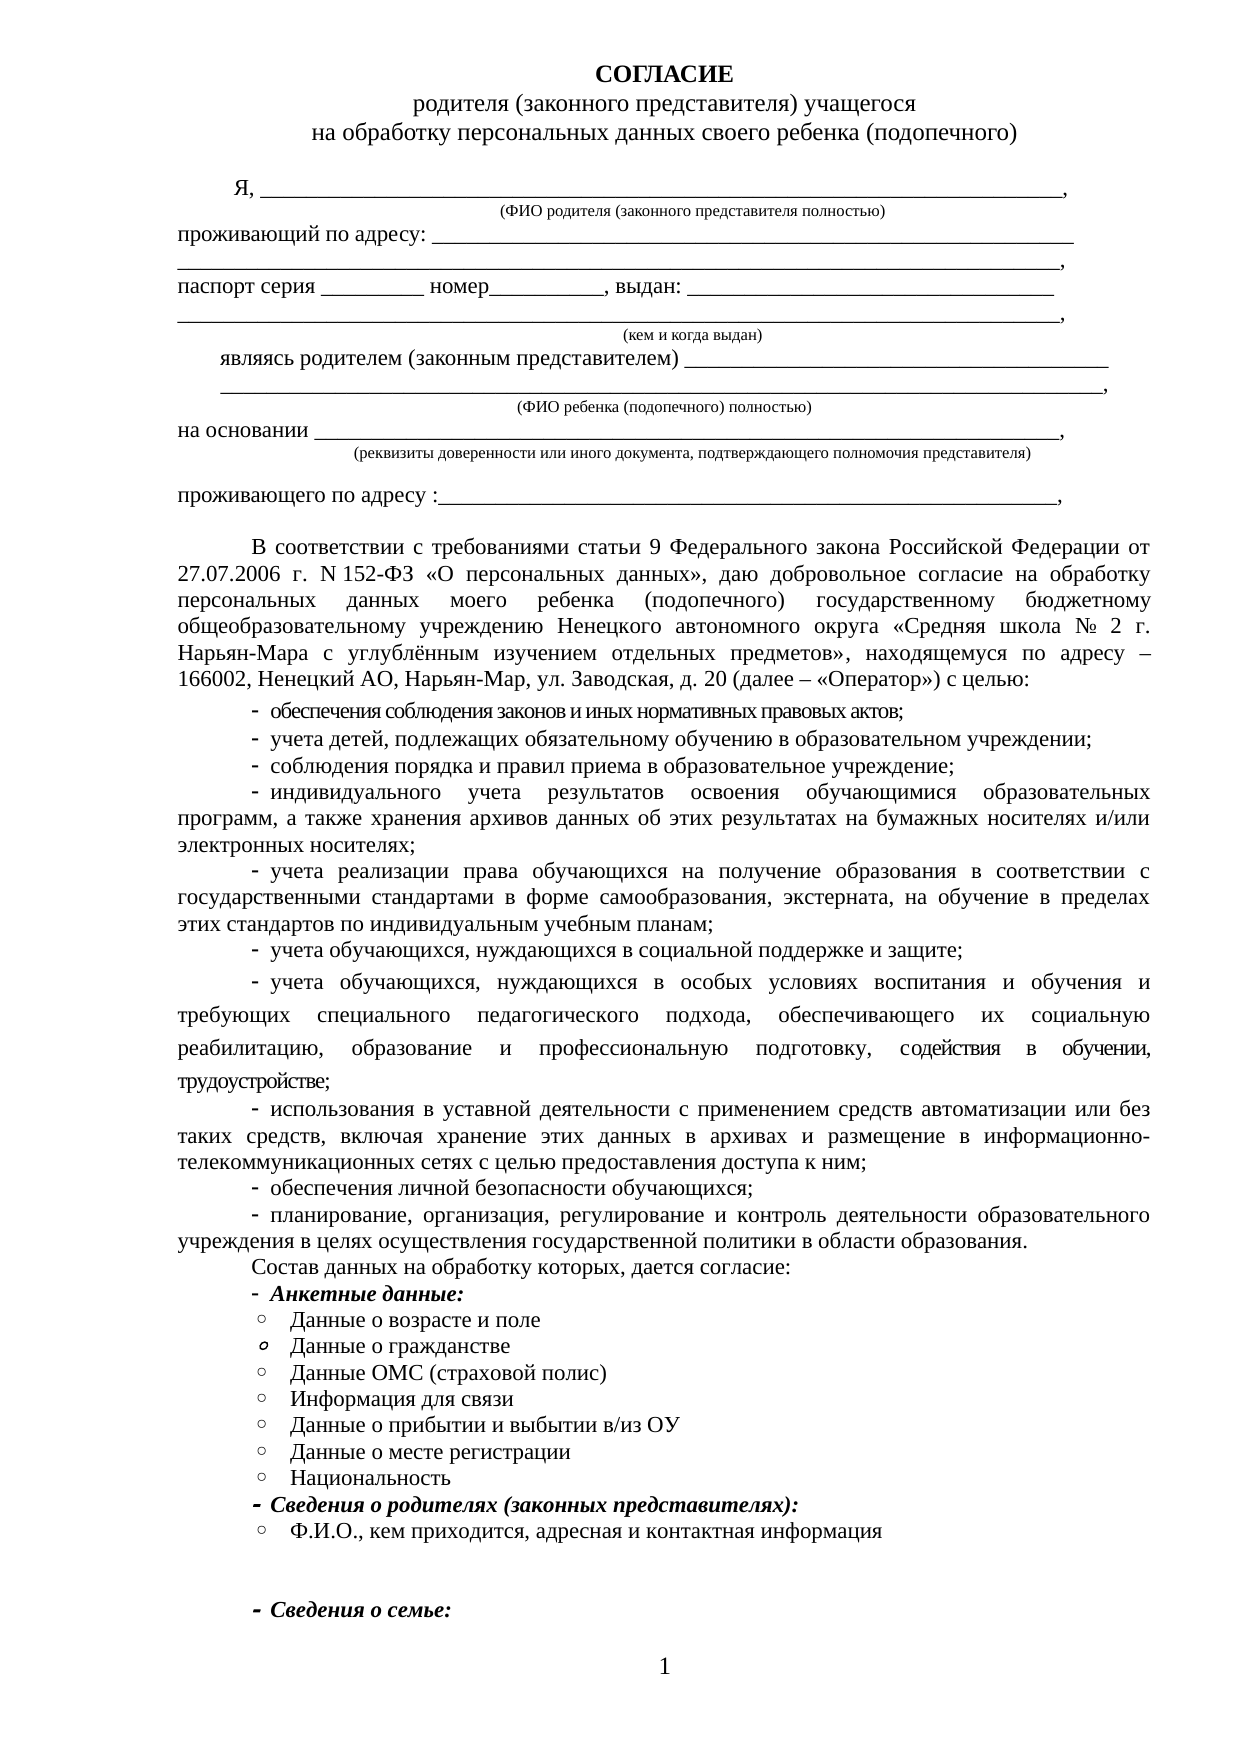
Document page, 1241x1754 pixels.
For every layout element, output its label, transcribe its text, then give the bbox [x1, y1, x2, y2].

list учета детей, подлежащих обязательному обучению в образовательном учреждении; [177, 725, 1152, 752]
list Данные о прибытии и выбытии в/из ОУ [252, 1412, 1152, 1438]
list соблюдения порядка и правил приема в образовательное учреждение; [177, 752, 1152, 778]
list Сведения о родителях (законных представителях): [177, 1491, 1152, 1517]
text В соответствии с требованиями статьи 9 Федерального закона Российской Федерации от 27.07.2006 г. N 152-ФЗ «О персональных данных», даю добровольное согласие на обработку персональных данных моего ребенка (подопечного) государственному бюджетному общеобразовательному учреждению Ненецкого автономного округа «Средняя школа № 2 г. Нарьян-Мара с углублённым изучением отдельных предметов», находящемуся по адресу – 166002, Ненецкий АО, Нарьян-Мар, ул. Заводская, д. 20 (далее – «Оператор») с целью: [177, 533, 1152, 613]
list обеспечения личной безопасности обучающихся; [177, 1174, 1152, 1201]
text _____________________________________________________________________________, [177, 246, 1152, 272]
text _____________________________________________________________________________, [177, 299, 1152, 325]
list Данные о месте регистрации [252, 1438, 1152, 1464]
text проживающий по адресу: ________________________________________________________ [177, 219, 1152, 246]
list учета реализации права обучающихся на получение образования в соответствии с государственными стандартами в форме самообразования, экстерната, на обучение в пределах этих стандартов по индивидуальным учебным планам; [177, 857, 1152, 936]
text Состав данных на обработку которых, дается согласие: [177, 1253, 1152, 1280]
list Данные о возрасте и поле [252, 1306, 1152, 1332]
list обеспечения соблюдения законов и иных нормативных правовых актов; [177, 692, 1152, 725]
list Информация для связи [252, 1385, 1152, 1412]
list индивидуального учета результатов освоения обучающимися образовательных программ, а также хранения архивов данных об этих результатах на бумажных носителях и/или электронных носителях; [177, 778, 1152, 857]
list Данные о гражданстве [252, 1332, 1152, 1359]
text паспорт серия _________ номер__________, выдан: ________________________________ [177, 272, 1152, 299]
list использования в уставной деятельности с применением средств автоматизации или без таких средств, включая хранение этих данных в архивах и размещение в информационно-телекоммуникационных сетях с целью предоставления доступа к ним; [177, 1095, 1152, 1174]
text на обработку персональных данных своего ребенка (подопечного) [177, 117, 1152, 145]
text СОГЛАСИЕ [177, 59, 1152, 88]
text на основании _________________________________________________________________, [177, 416, 1152, 442]
list Национальность [252, 1464, 1152, 1491]
text родителя (законного представителя) учащегося [177, 88, 1152, 117]
list учета обучающихся, нуждающихся в социальной поддержке и защите; [177, 936, 1152, 962]
list Ф.И.О., кем приходится, адресная и контактная информация [252, 1517, 1152, 1543]
list Сведения о семье: [177, 1596, 1152, 1622]
text являясь родителем (законным представителем) _____________________________________ _____________________________________________________________________________, (ФИО ребенка (подопечного) полностью) [177, 344, 1152, 416]
list Данные ОМС (страховой полис) [252, 1359, 1152, 1385]
text (ФИО родителя (законного представителя полностью) [177, 200, 1152, 219]
list Анкетные данные: [177, 1280, 1152, 1306]
list учета обучающихся, нуждающихся в особых условиях воспитания и обучения и требующих специального педагогического подхода, обеспечивающего их социальную реабилитацию, образование и профессиональную подготовку, содействия в обучении, трудоустройстве; [177, 963, 1152, 1095]
text Я, ______________________________________________________________________, [177, 174, 1152, 200]
text (кем и когда выдан) [177, 325, 1152, 344]
list планирование, организация, регулирование и контроль деятельности образовательного учреждения в целях осуществления государственной политики в области образования. [177, 1201, 1152, 1253]
text (реквизиты доверенности или иного документа, подтверждающего полномочия представителя) [177, 442, 1152, 462]
text проживающего по адресу :______________________________________________________, [177, 481, 1152, 507]
